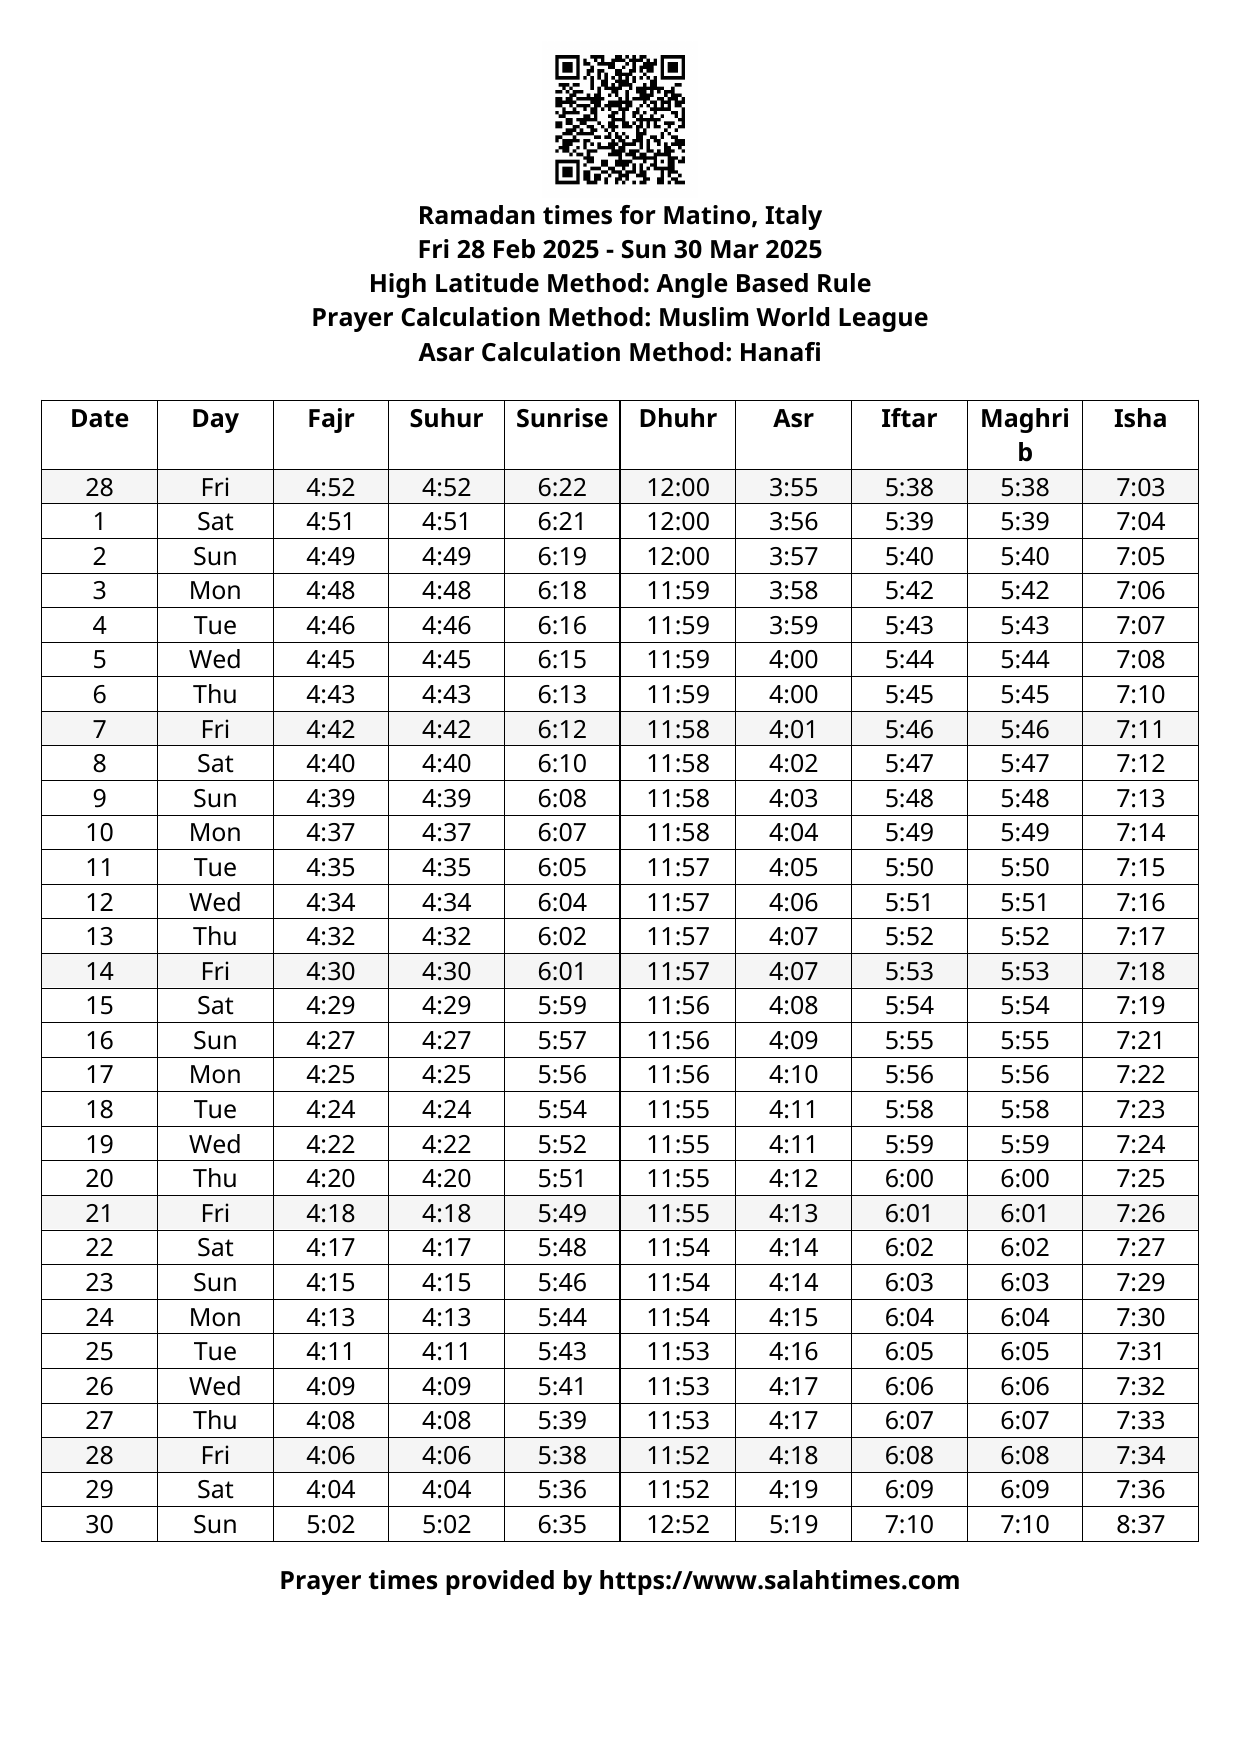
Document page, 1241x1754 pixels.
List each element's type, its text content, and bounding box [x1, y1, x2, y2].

table_cell 4:20 [274, 1161, 388, 1195]
table_cell 7:10 [1083, 677, 1198, 711]
table_header Iftar [852, 401, 967, 469]
table_cell 10 [42, 816, 157, 849]
table_cell 6:00 [852, 1161, 967, 1195]
table_cell 11:53 [621, 1334, 735, 1368]
table_cell 3:55 [736, 470, 851, 503]
table_cell 16 [42, 1023, 157, 1057]
table_cell 4:04 [274, 1473, 388, 1506]
table_header Isha [1083, 401, 1198, 469]
table_cell 4:39 [274, 781, 388, 814]
table_cell 17 [42, 1058, 157, 1091]
table_cell 5:46 [505, 1265, 619, 1299]
table_cell 21 [42, 1196, 157, 1229]
table_cell 4:09 [389, 1369, 504, 1402]
table_cell 30 [42, 1507, 157, 1541]
table_cell Sat [158, 746, 273, 780]
table_cell 6:00 [968, 1161, 1082, 1195]
table_cell 25 [42, 1334, 157, 1368]
table_cell 6:07 [968, 1404, 1082, 1437]
table_cell 3:56 [736, 504, 851, 538]
table_cell 5:48 [852, 781, 967, 814]
table_cell 7:22 [1083, 1058, 1198, 1091]
table_cell 7:31 [1083, 1334, 1198, 1368]
table_cell 12:00 [621, 539, 735, 572]
table_cell 4:08 [736, 989, 851, 1022]
table_cell 23 [42, 1265, 157, 1299]
table_cell 6:08 [852, 1438, 967, 1472]
table_cell 7 [42, 712, 157, 745]
text Asar Calculation Method: Hanafi [42, 334, 1198, 368]
table_cell 11:58 [621, 712, 735, 745]
table_cell 5:54 [852, 989, 967, 1022]
table_cell 4:07 [736, 954, 851, 987]
table_cell 5:52 [852, 919, 967, 953]
table_cell 19 [42, 1127, 157, 1160]
table_cell 11:55 [621, 1127, 735, 1160]
table_cell 5:55 [852, 1023, 967, 1057]
table_cell 11:57 [621, 954, 735, 987]
table_cell Sat [158, 1473, 273, 1506]
table_cell Mon [158, 1300, 273, 1333]
table_cell 4:18 [389, 1196, 504, 1229]
table_cell 11:56 [621, 1058, 735, 1091]
table_cell 5:48 [505, 1231, 619, 1264]
table_cell 11:54 [621, 1300, 735, 1333]
table_cell Sat [158, 1231, 273, 1264]
table_cell 6:35 [505, 1507, 619, 1541]
table_header Sunrise [505, 401, 619, 469]
table_cell 7:03 [1083, 470, 1198, 503]
table_cell 4:51 [389, 504, 504, 538]
table_cell 5:42 [852, 574, 967, 607]
table_cell 5:51 [852, 885, 967, 918]
table_cell 4:04 [389, 1473, 504, 1506]
table_cell 4:14 [736, 1231, 851, 1264]
table_cell 5:50 [852, 850, 967, 884]
table_cell 4:09 [274, 1369, 388, 1402]
table_cell 6:05 [968, 1334, 1082, 1368]
table_cell 7:27 [1083, 1231, 1198, 1264]
table_cell 4:13 [389, 1300, 504, 1333]
table_cell 4:09 [736, 1023, 851, 1057]
table_cell 6:09 [968, 1473, 1082, 1506]
table_cell Tue [158, 850, 273, 884]
table_cell 7:06 [1083, 574, 1198, 607]
table_cell 11:57 [621, 850, 735, 884]
table_cell 4:35 [274, 850, 388, 884]
table_cell 4:45 [274, 643, 388, 676]
table_cell Wed [158, 1369, 273, 1402]
table_cell 28 [42, 1438, 157, 1472]
table_cell 4:06 [274, 1438, 388, 1472]
table_cell 6:02 [852, 1231, 967, 1264]
table_cell 4:06 [736, 885, 851, 918]
table_cell 4:49 [274, 539, 388, 572]
table_cell 5:58 [968, 1092, 1082, 1126]
table_cell 18 [42, 1092, 157, 1126]
table_cell 11:59 [621, 608, 735, 642]
table_cell 6:01 [968, 1196, 1082, 1229]
table_cell 6:22 [505, 470, 619, 503]
table_cell 7:15 [1083, 850, 1198, 884]
table_header Asr [736, 401, 851, 469]
table_cell 7:23 [1083, 1092, 1198, 1126]
table_cell Sun [158, 781, 273, 814]
table_cell 11:59 [621, 677, 735, 711]
table_cell 5:45 [968, 677, 1082, 711]
table_cell Tue [158, 608, 273, 642]
table_cell 9 [42, 781, 157, 814]
table_cell 11:53 [621, 1404, 735, 1437]
table_cell 4:19 [736, 1473, 851, 1506]
table_cell 7:16 [1083, 885, 1198, 918]
table_cell 5:43 [505, 1334, 619, 1368]
table_cell 5:38 [852, 470, 967, 503]
table_cell 6:02 [968, 1231, 1082, 1264]
table_cell 4:15 [736, 1300, 851, 1333]
table_cell 7:10 [968, 1507, 1082, 1541]
table_cell 5:52 [505, 1127, 619, 1160]
table_cell 11:55 [621, 1196, 735, 1229]
table_cell 6:08 [968, 1438, 1082, 1472]
table_cell 12:00 [621, 470, 735, 503]
table_cell 7:04 [1083, 504, 1198, 538]
table_cell 5:39 [505, 1404, 619, 1437]
table_cell 4:32 [274, 919, 388, 953]
table_cell Fri [158, 712, 273, 745]
table_cell 4:42 [274, 712, 388, 745]
table_cell 5:40 [968, 539, 1082, 572]
table_cell Thu [158, 677, 273, 711]
table_cell 5:02 [389, 1507, 504, 1541]
table_cell 4:01 [736, 712, 851, 745]
table_cell 4:22 [389, 1127, 504, 1160]
table_cell 6:07 [505, 816, 619, 849]
table_cell 4:25 [274, 1058, 388, 1091]
table_cell 4:48 [274, 574, 388, 607]
table_cell 7:14 [1083, 816, 1198, 849]
table_cell 4 [42, 608, 157, 642]
table_cell 6:08 [505, 781, 619, 814]
table_cell 4:00 [736, 643, 851, 676]
table_cell 6:03 [852, 1265, 967, 1299]
table_cell 5:47 [968, 746, 1082, 780]
table_cell 4:10 [736, 1058, 851, 1091]
table_cell 7:34 [1083, 1438, 1198, 1472]
table_cell 4:05 [736, 850, 851, 884]
table_cell 4:08 [274, 1404, 388, 1437]
table_cell Sun [158, 1507, 273, 1541]
table_cell 6:13 [505, 677, 619, 711]
table_cell 6:04 [852, 1300, 967, 1333]
table_cell 7:36 [1083, 1473, 1198, 1506]
table_cell 4:02 [736, 746, 851, 780]
table_cell 4:11 [389, 1334, 504, 1368]
table_cell 6:03 [968, 1265, 1082, 1299]
table_cell 4:43 [389, 677, 504, 711]
table_cell 7:29 [1083, 1265, 1198, 1299]
table_cell 7:18 [1083, 954, 1198, 987]
table_cell 5:46 [968, 712, 1082, 745]
table_cell 7:05 [1083, 539, 1198, 572]
table_cell 5:59 [505, 989, 619, 1022]
table_cell 5:56 [852, 1058, 967, 1091]
table_cell 26 [42, 1369, 157, 1402]
table_cell 4:07 [736, 919, 851, 953]
table_cell Sun [158, 1265, 273, 1299]
table_cell 7:17 [1083, 919, 1198, 953]
table_cell 6:04 [505, 885, 619, 918]
table_cell 11:57 [621, 919, 735, 953]
table_cell 5:44 [505, 1300, 619, 1333]
table_cell 5:45 [852, 677, 967, 711]
table_cell 5:51 [505, 1161, 619, 1195]
table_cell 14 [42, 954, 157, 987]
table_cell 4:00 [736, 677, 851, 711]
table_cell 4:46 [274, 608, 388, 642]
table_cell 24 [42, 1300, 157, 1333]
table_cell 4:43 [274, 677, 388, 711]
table_cell 4:12 [736, 1161, 851, 1195]
table_cell 4:17 [736, 1369, 851, 1402]
table_cell 5:49 [968, 816, 1082, 849]
table_cell 7:12 [1083, 746, 1198, 780]
table_cell 4:27 [389, 1023, 504, 1057]
table_cell Sat [158, 504, 273, 538]
table_cell 22 [42, 1231, 157, 1264]
table_cell 11:58 [621, 781, 735, 814]
table_cell 4:03 [736, 781, 851, 814]
table_cell 6:10 [505, 746, 619, 780]
table_cell 5:59 [852, 1127, 967, 1160]
table_cell 4:51 [274, 504, 388, 538]
table_cell Mon [158, 1058, 273, 1091]
table_cell 11:53 [621, 1369, 735, 1402]
table_cell 5:49 [852, 816, 967, 849]
table_cell 5:49 [505, 1196, 619, 1229]
table_cell 5:57 [505, 1023, 619, 1057]
table_cell 5:39 [852, 504, 967, 538]
table_cell 11:57 [621, 885, 735, 918]
table_cell 11:58 [621, 816, 735, 849]
table_cell 6:21 [505, 504, 619, 538]
table_cell 6:04 [968, 1300, 1082, 1333]
table_cell 20 [42, 1161, 157, 1195]
table_cell 5:58 [852, 1092, 967, 1126]
table_cell 5:39 [968, 504, 1082, 538]
table_cell 5:38 [505, 1438, 619, 1472]
table_header Dhuhr [621, 401, 735, 469]
table_cell 4:42 [389, 712, 504, 745]
table_header Date [42, 401, 157, 469]
table_cell 5:53 [852, 954, 967, 987]
table_cell 4:29 [389, 989, 504, 1022]
table_cell Sun [158, 1023, 273, 1057]
table_cell 5:52 [968, 919, 1082, 953]
table_cell 8 [42, 746, 157, 780]
table_cell 6:01 [505, 954, 619, 987]
table_cell 4:22 [274, 1127, 388, 1160]
table_cell Fri [158, 470, 273, 503]
table_cell 4:30 [274, 954, 388, 987]
table_cell 4:34 [389, 885, 504, 918]
text Fri 28 Feb 2025 - Sun 30 Mar 2025 [42, 232, 1198, 266]
table_cell 7:33 [1083, 1404, 1198, 1437]
table_cell 4:17 [389, 1231, 504, 1264]
table_cell 11:56 [621, 1023, 735, 1057]
table_cell Thu [158, 1404, 273, 1437]
table_cell 4:40 [274, 746, 388, 780]
table_cell 4:18 [736, 1438, 851, 1472]
table_cell 4:34 [274, 885, 388, 918]
table_cell Fri [158, 954, 273, 987]
table_cell 7:26 [1083, 1196, 1198, 1229]
table_cell 6:05 [505, 850, 619, 884]
table_cell 4:25 [389, 1058, 504, 1091]
table_cell 4:40 [389, 746, 504, 780]
table_cell Fri [158, 1438, 273, 1472]
table_cell 5:43 [852, 608, 967, 642]
table_cell 5 [42, 643, 157, 676]
table_cell 7:21 [1083, 1023, 1198, 1057]
table_cell 8:37 [1083, 1507, 1198, 1541]
table_cell 29 [42, 1473, 157, 1506]
table_cell 4:29 [274, 989, 388, 1022]
table_cell Wed [158, 885, 273, 918]
table_cell Mon [158, 574, 273, 607]
table_cell 4:32 [389, 919, 504, 953]
table_cell Wed [158, 643, 273, 676]
table_cell Thu [158, 919, 273, 953]
picture [542, 41, 699, 198]
table_cell 4:20 [389, 1161, 504, 1195]
table_cell Sun [158, 539, 273, 572]
table_cell 4:15 [274, 1265, 388, 1299]
table_cell 3 [42, 574, 157, 607]
table_cell 6:06 [852, 1369, 967, 1402]
table_cell 4:17 [736, 1404, 851, 1437]
table_cell Tue [158, 1092, 273, 1126]
text Prayer Calculation Method: Muslim World League [42, 300, 1198, 334]
table_cell Thu [158, 1161, 273, 1195]
table_cell 7:19 [1083, 989, 1198, 1022]
table_cell 5:54 [968, 989, 1082, 1022]
table_cell 4:27 [274, 1023, 388, 1057]
table_cell 6:05 [852, 1334, 967, 1368]
table_cell 5:54 [505, 1092, 619, 1126]
table_cell 7:07 [1083, 608, 1198, 642]
table_cell 3:58 [736, 574, 851, 607]
table_cell 6:06 [968, 1369, 1082, 1402]
table_cell 5:02 [274, 1507, 388, 1541]
table_cell 6:02 [505, 919, 619, 953]
table_cell 11:55 [621, 1161, 735, 1195]
table_cell 4:06 [389, 1438, 504, 1472]
table_cell 4:11 [274, 1334, 388, 1368]
table_cell 5:41 [505, 1369, 619, 1402]
table_cell 2 [42, 539, 157, 572]
table_cell 4:16 [736, 1334, 851, 1368]
table_cell 11:54 [621, 1231, 735, 1264]
table_cell 4:24 [389, 1092, 504, 1126]
table_cell 5:51 [968, 885, 1082, 918]
table_cell 5:48 [968, 781, 1082, 814]
text Prayer times provided by https://www.salahtimes.com [42, 1563, 1198, 1597]
table_header Day [158, 401, 273, 469]
table_cell 11:56 [621, 989, 735, 1022]
text High Latitude Method: Angle Based Rule [42, 266, 1198, 300]
table_cell 6:16 [505, 608, 619, 642]
table_cell 15 [42, 989, 157, 1022]
table_cell 11:52 [621, 1438, 735, 1472]
text Ramadan times for Matino, Italy [42, 198, 1198, 232]
table_cell 6:09 [852, 1473, 967, 1506]
table_cell 4:52 [274, 470, 388, 503]
table_cell 6:18 [505, 574, 619, 607]
table_cell 7:30 [1083, 1300, 1198, 1333]
table_cell 6:12 [505, 712, 619, 745]
table_cell 1 [42, 504, 157, 538]
table_cell 27 [42, 1404, 157, 1437]
table_cell 11:52 [621, 1473, 735, 1506]
table_cell Sat [158, 989, 273, 1022]
table_cell 7:25 [1083, 1161, 1198, 1195]
table_cell 4:46 [389, 608, 504, 642]
table_cell 7:13 [1083, 781, 1198, 814]
table_header Maghrib [968, 401, 1082, 469]
table_header Fajr [274, 401, 388, 469]
table_cell 5:38 [968, 470, 1082, 503]
table_cell 4:35 [389, 850, 504, 884]
table_cell Fri [158, 1196, 273, 1229]
table_cell Wed [158, 1127, 273, 1160]
table_cell 5:55 [968, 1023, 1082, 1057]
table_cell 4:14 [736, 1265, 851, 1299]
table_cell 5:53 [968, 954, 1082, 987]
table_cell 4:04 [736, 816, 851, 849]
table_cell 7:24 [1083, 1127, 1198, 1160]
table_cell 5:56 [505, 1058, 619, 1091]
table_cell 5:42 [968, 574, 1082, 607]
table_cell 5:59 [968, 1127, 1082, 1160]
table_cell 5:44 [852, 643, 967, 676]
table_header Suhur [389, 401, 504, 469]
table_cell 11:54 [621, 1265, 735, 1299]
table_cell 4:17 [274, 1231, 388, 1264]
table_cell 5:47 [852, 746, 967, 780]
table_cell 4:24 [274, 1092, 388, 1126]
table_cell 11:59 [621, 643, 735, 676]
table_cell 4:45 [389, 643, 504, 676]
table_cell 7:11 [1083, 712, 1198, 745]
table_cell 7:08 [1083, 643, 1198, 676]
table_cell 5:43 [968, 608, 1082, 642]
table_cell 7:32 [1083, 1369, 1198, 1402]
table_cell 11:59 [621, 574, 735, 607]
table_cell 28 [42, 470, 157, 503]
table_cell 13 [42, 919, 157, 953]
table_cell Tue [158, 1334, 273, 1368]
table_cell 6:07 [852, 1404, 967, 1437]
table_cell 11:55 [621, 1092, 735, 1126]
table_cell 12:52 [621, 1507, 735, 1541]
table_cell 4:30 [389, 954, 504, 987]
table_cell 5:36 [505, 1473, 619, 1506]
table_cell 4:13 [274, 1300, 388, 1333]
table_cell 6 [42, 677, 157, 711]
table_cell 4:39 [389, 781, 504, 814]
table_cell 4:48 [389, 574, 504, 607]
table_cell 4:18 [274, 1196, 388, 1229]
table_cell 4:11 [736, 1092, 851, 1126]
table_cell 5:50 [968, 850, 1082, 884]
table_cell 7:10 [852, 1507, 967, 1541]
table_cell 5:40 [852, 539, 967, 572]
table_cell 12:00 [621, 504, 735, 538]
table_cell 11 [42, 850, 157, 884]
table_cell 6:19 [505, 539, 619, 572]
table_cell 4:52 [389, 470, 504, 503]
table_cell 12 [42, 885, 157, 918]
table_cell 4:37 [389, 816, 504, 849]
table_cell 6:15 [505, 643, 619, 676]
table_cell Mon [158, 816, 273, 849]
table_cell 5:19 [736, 1507, 851, 1541]
table_cell 5:56 [968, 1058, 1082, 1091]
table_cell 4:15 [389, 1265, 504, 1299]
table_cell 5:44 [968, 643, 1082, 676]
table_cell 4:11 [736, 1127, 851, 1160]
table_cell 11:58 [621, 746, 735, 780]
table_cell 4:13 [736, 1196, 851, 1229]
table_cell 4:37 [274, 816, 388, 849]
table_cell 3:59 [736, 608, 851, 642]
table_cell 5:46 [852, 712, 967, 745]
table_cell 4:08 [389, 1404, 504, 1437]
table_cell 6:01 [852, 1196, 967, 1229]
table_cell 4:49 [389, 539, 504, 572]
table_cell 3:57 [736, 539, 851, 572]
